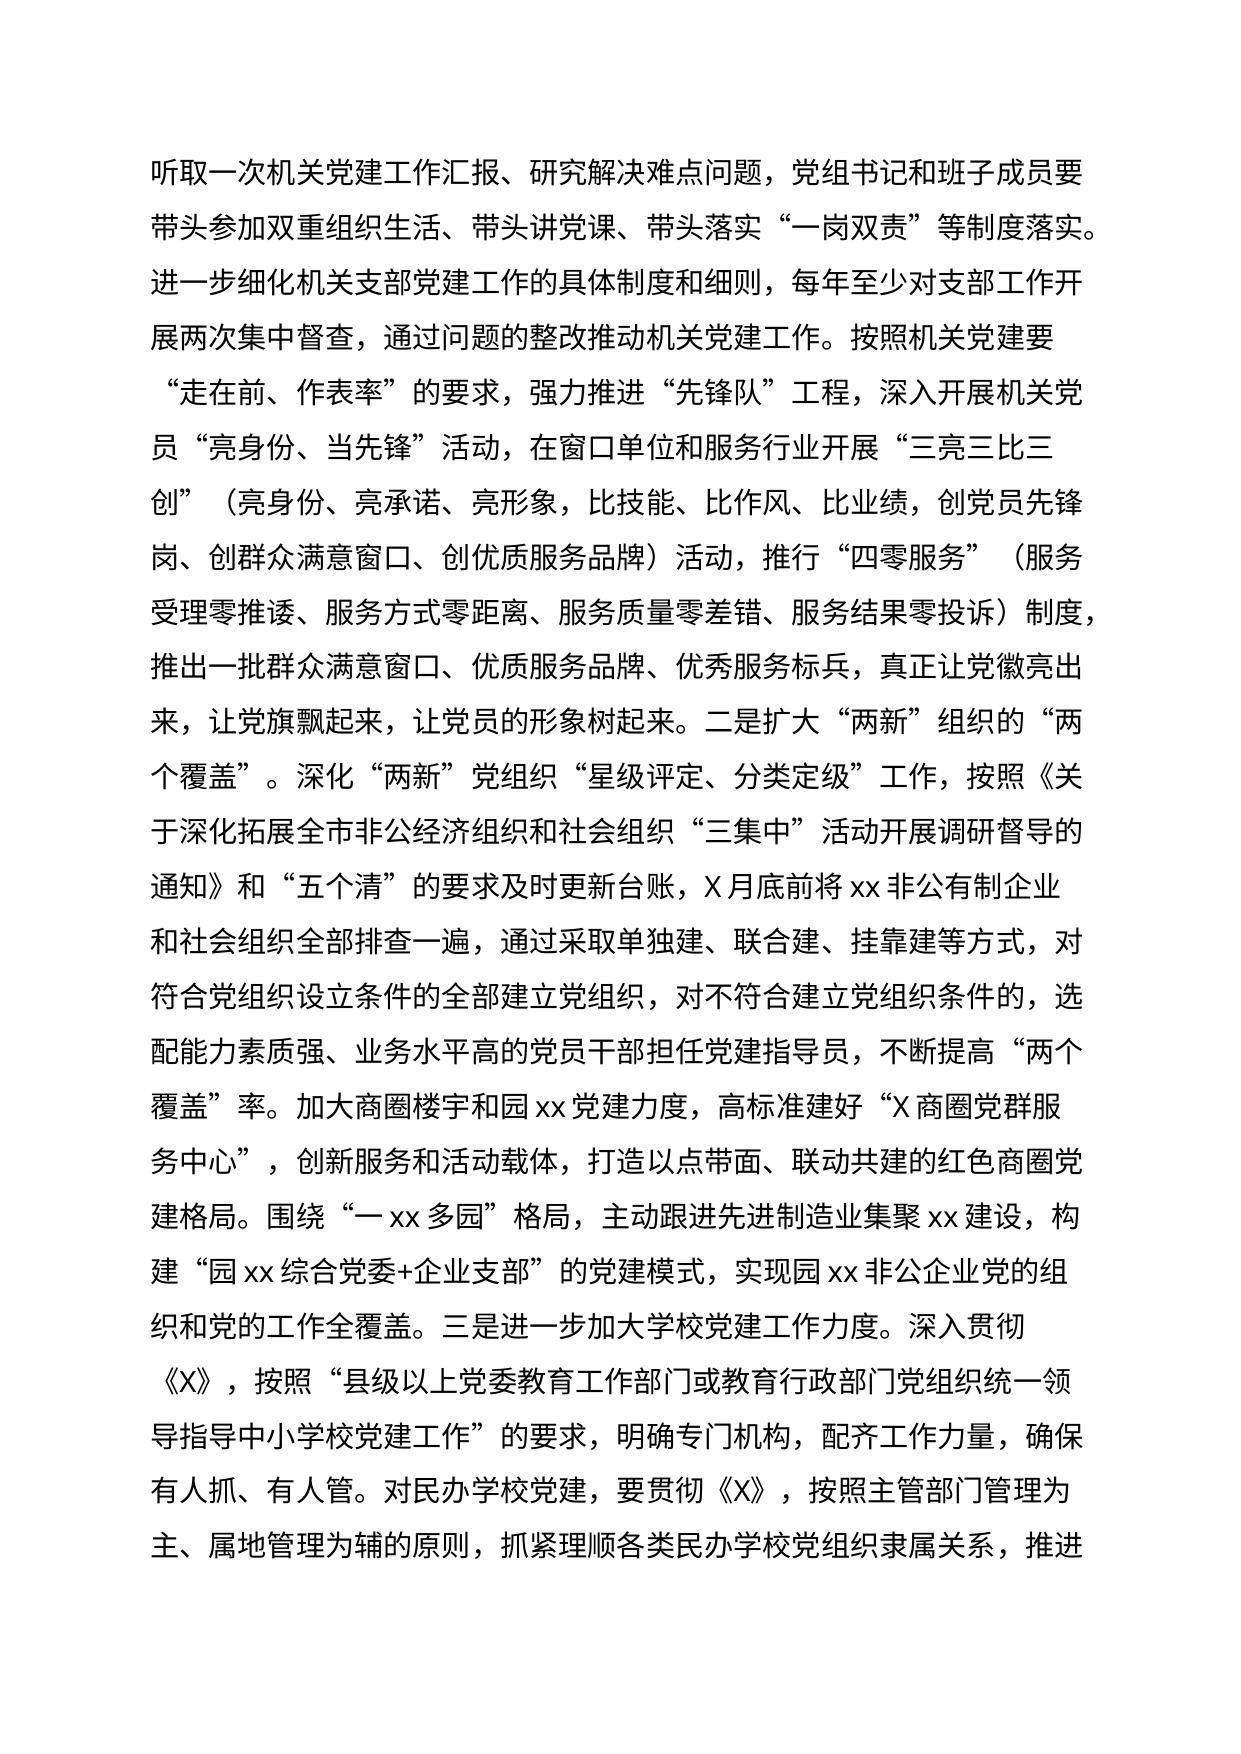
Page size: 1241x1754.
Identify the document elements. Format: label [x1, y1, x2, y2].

text [150, 150, 1090, 1565]
